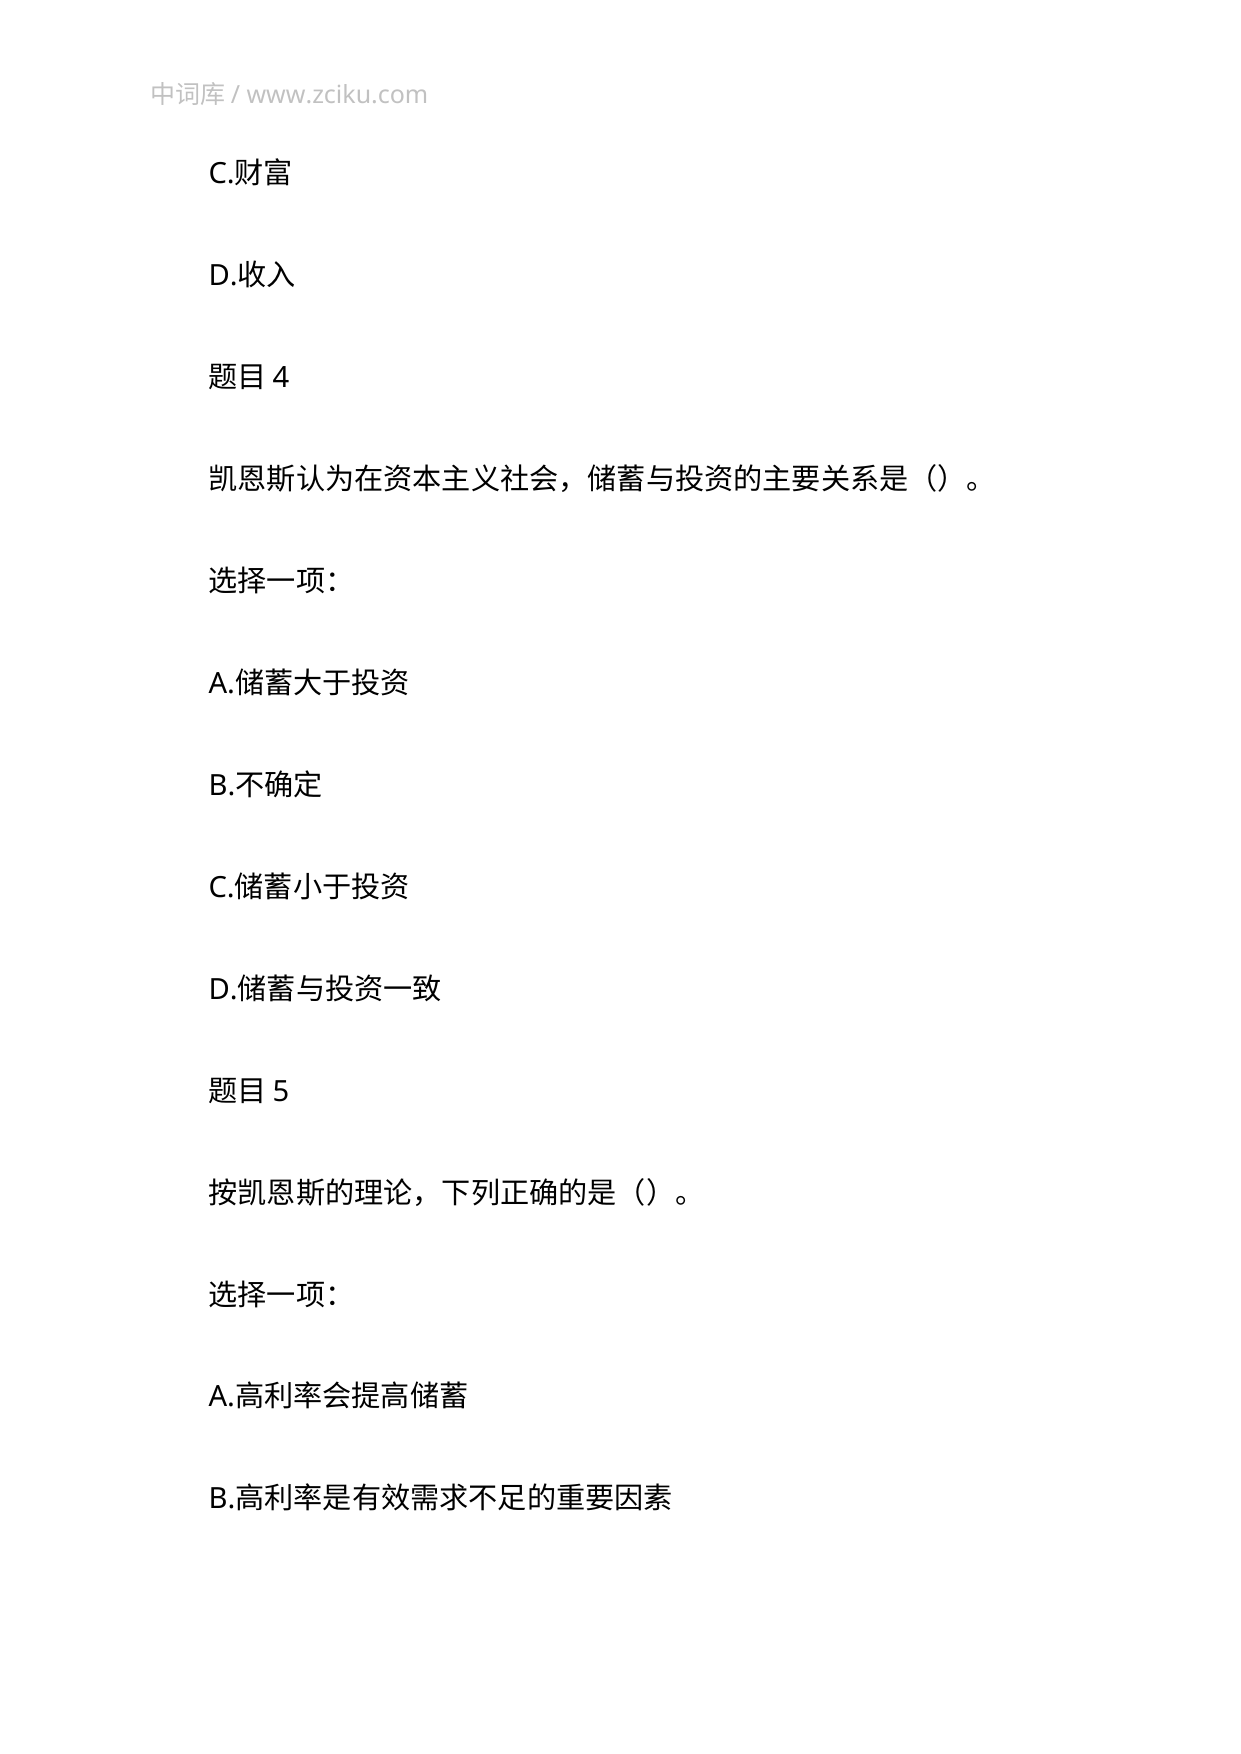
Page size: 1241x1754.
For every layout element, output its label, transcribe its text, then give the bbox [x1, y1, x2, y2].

text 题目5 [150, 1067, 1090, 1110]
text C.储蓄小于投资 [150, 863, 1090, 906]
text 选择一项： [150, 558, 1090, 600]
text 凯恩斯认为在资本主义社会，储蓄与投资的主要关系是（）。 [150, 456, 1090, 498]
text D.储蓄与投资一致 [150, 965, 1090, 1008]
text B.不确定 [150, 761, 1090, 804]
text D.收入 [150, 252, 1090, 294]
text A.储蓄大于投资 [150, 659, 1090, 702]
text 按凯恩斯的理论，下列正确的是（）。 [150, 1169, 1090, 1212]
text C.财富 [150, 150, 1090, 192]
text 题目4 [150, 354, 1090, 396]
text B.高利率是有效需求不足的重要因素 [150, 1475, 1090, 1517]
text A.高利率会提高储蓄 [150, 1373, 1090, 1415]
text 选择一项： [150, 1271, 1090, 1313]
